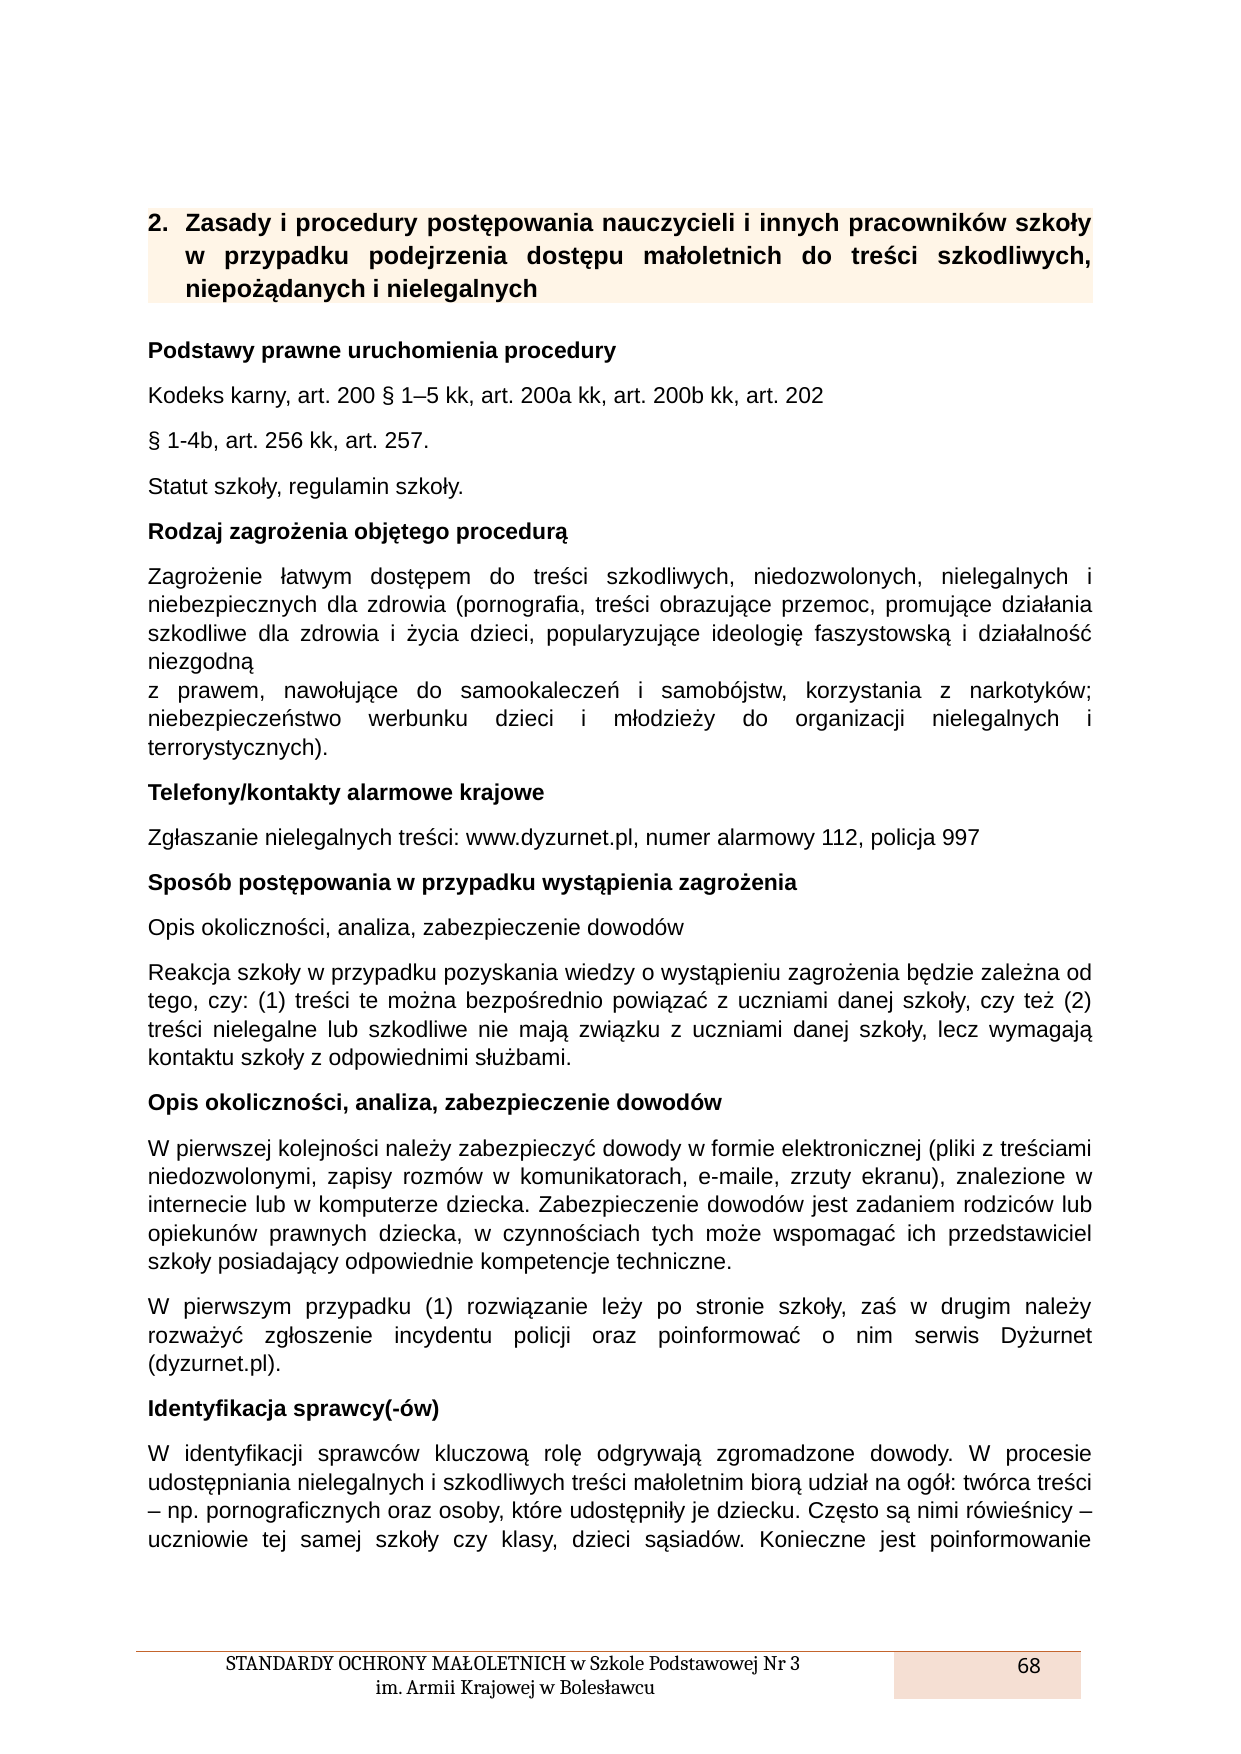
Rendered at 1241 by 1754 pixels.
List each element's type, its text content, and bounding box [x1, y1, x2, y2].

text Identyfikacja sprawcy(-ów) [148, 1395, 1093, 1422]
text § 1-4b, art. 256 kk, art. 257. [148, 427, 1093, 454]
text Podstawy prawne uruchomienia procedury [148, 337, 1093, 364]
text Reakcja szkoły w przypadku pozyskania wiedzy o wystąpieniu zagrożenia będzie zależna od tego, czy: (1) treści te można bezpośrednio powiązać z uczniami danej szkoły, czy też (2) treści nielegalne lub szkodliwe nie mają związku z uczniami danej szkoły, lecz wymagają kontaktu szkoły z odpowiednimi służbami. [148, 959, 1093, 1071]
text Opis okoliczności, analiza, zabezpieczenie dowodów [148, 1089, 1093, 1116]
text Sposób postępowania w przypadku wystąpienia zagrożenia [148, 869, 1093, 895]
text W pierwszym przypadku (1) rozwiązanie leży po stronie szkoły, zaś w drugim należy rozważyć zgłoszenie incydentu policji oraz poinformować o nim serwis Dyżurnet (dyzurnet.pl). [148, 1293, 1093, 1377]
text W pierwszej kolejności należy zabezpieczyć dowody w formie elektronicznej (pliki z treściami niedozwolonymi, zapisy rozmów w komunikatorach, e-maile, zrzuty ekranu), znalezione w internecie lub w komputerze dziecka. Zabezpieczenie dowodów jest zadaniem rodziców lub opiekunów prawnych dziecka, w czynnościach tych może wspomagać ich przedstawiciel szkoły posiadający odpowiednie kompetencje techniczne. [148, 1134, 1093, 1274]
text Opis okoliczności, analiza, zabezpieczenie dowodów [148, 914, 1093, 940]
text Statut szkoły, regulamin szkoły. [148, 473, 1093, 499]
text Zagrożenie łatwym dostępem do treści szkodliwych, niedozwolonych, nielegalnych i niebezpiecznych dla zdrowia (pornografia, treści obrazujące przemoc, promujące działania szkodliwe dla zdrowia i życia dzieci, popularyzujące ideologię faszystowską i działalność niezgodną z prawem, nawołujące do samookaleczeń i samobójstw, korzystania z narkotyków; niebezpieczeństwo werbunku dzieci i młodzieży do organizacji nielegalnych i terrorystycznych). [148, 563, 1093, 760]
text Zgłaszanie nielegalnych treści: www.dyzurnet.pl, numer alarmowy 112, policja 997 [148, 824, 1093, 850]
text Telefony/kontakty alarmowe krajowe [148, 778, 1093, 805]
text Kodeks karny, art. 200 § 1–5 kk, art. 200a kk, art. 200b kk, art. 202 [148, 382, 1093, 409]
list Zasady i procedury postępowania nauczycieli i innych pracowników szkoły w przypadku podejrzenia dostępu małoletnich do treści szkodliwych, niepożądanych i nielegalnych [148, 208, 1093, 303]
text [148, 1440, 1093, 1552]
text Rodzaj zagrożenia objętego procedurą [148, 518, 1093, 544]
